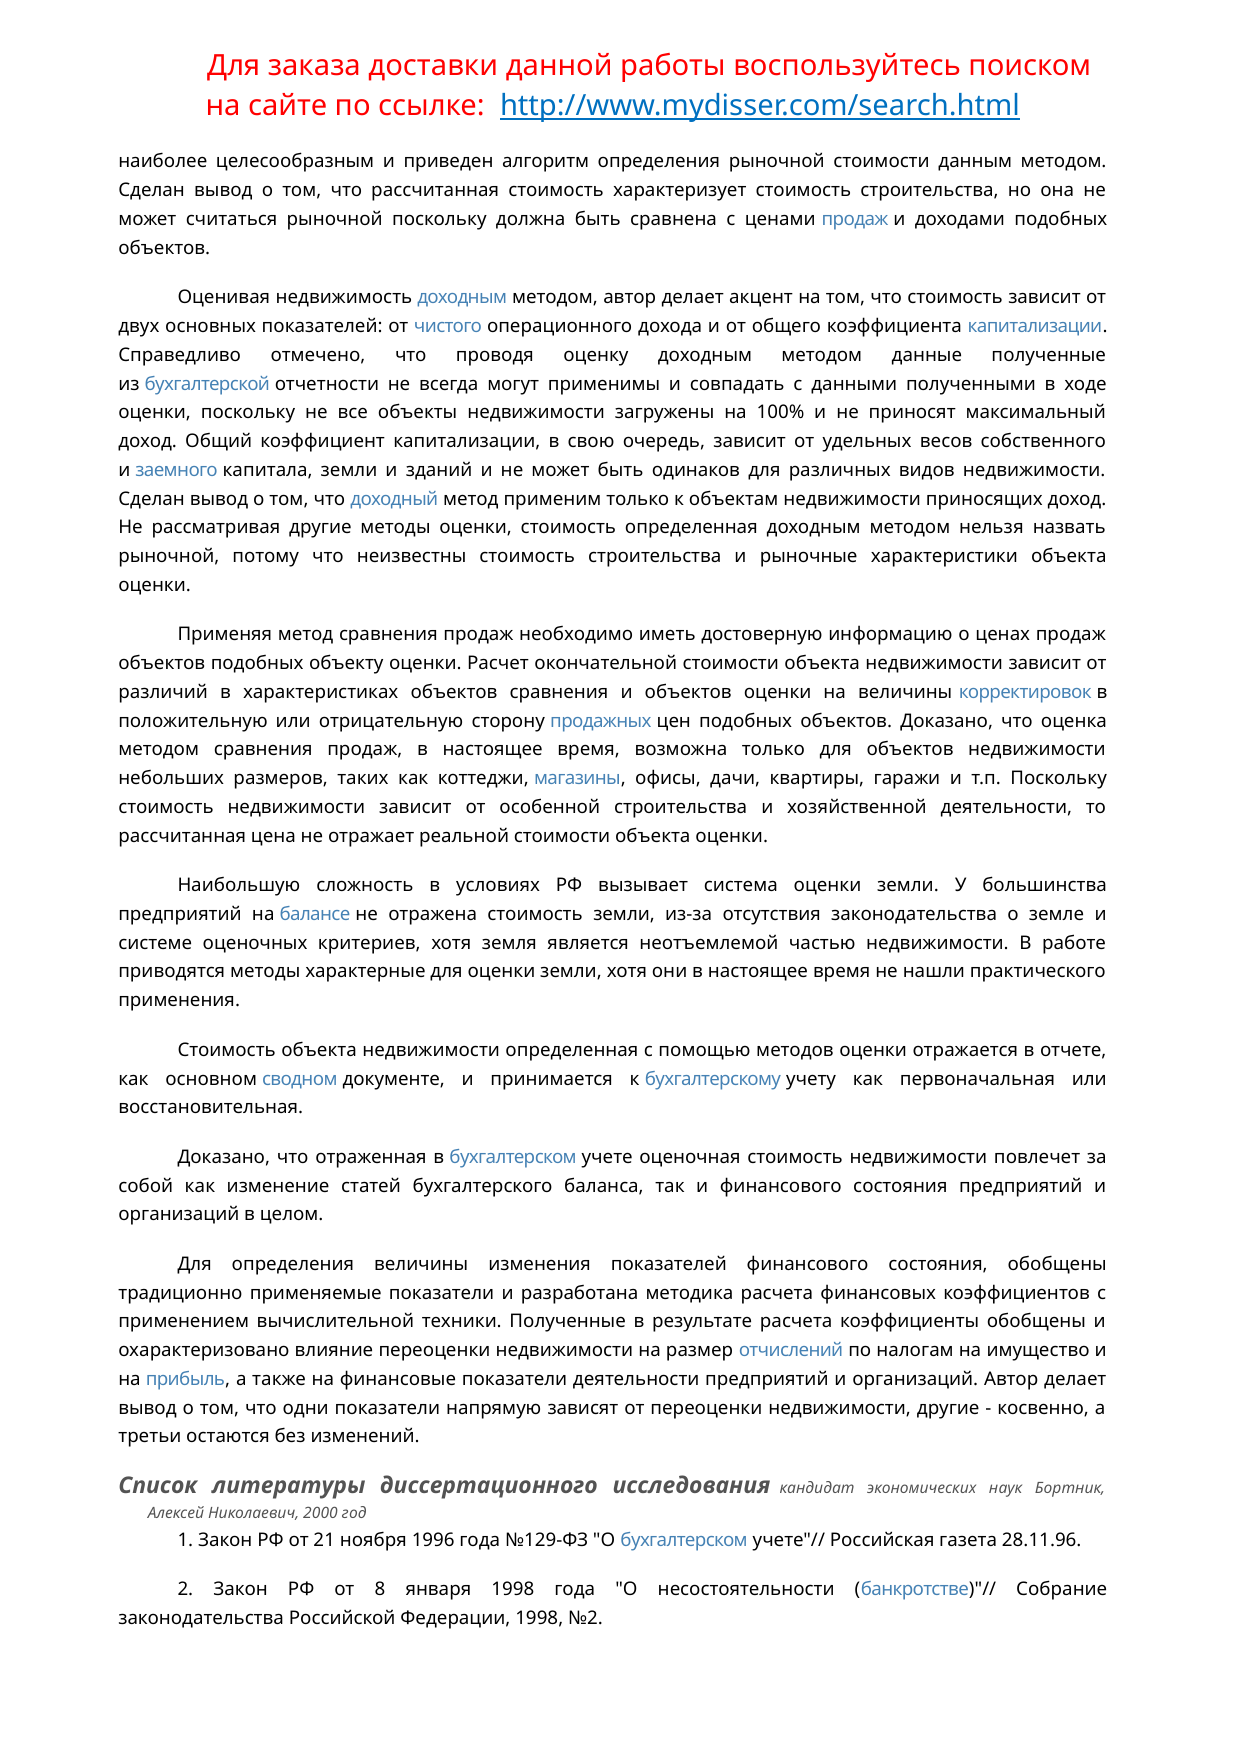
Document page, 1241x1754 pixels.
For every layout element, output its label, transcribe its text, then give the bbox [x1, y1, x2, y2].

subtitle Список литературы диссертационного исследования кандидат экономических наук Бортник, Алексей Николаевич, 2000 год [118, 1469, 1107, 1523]
